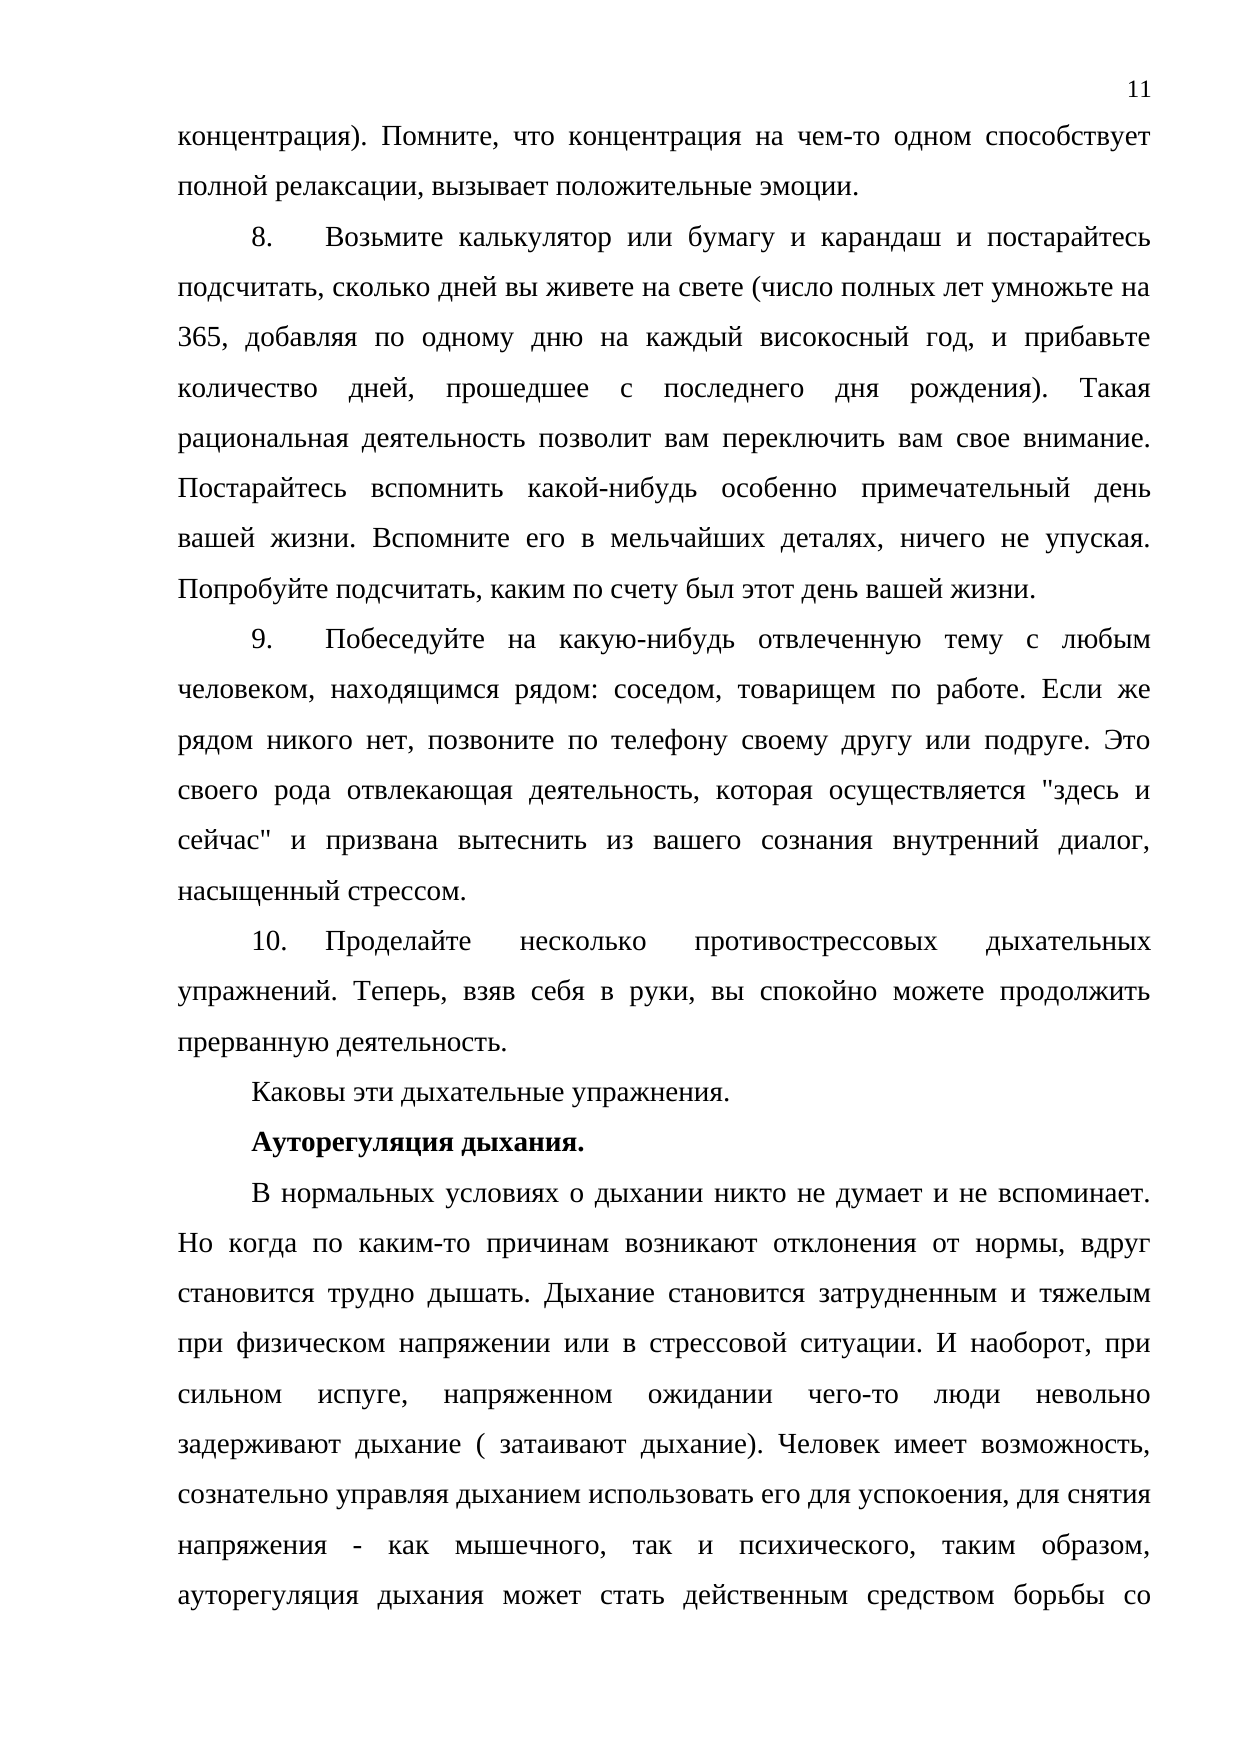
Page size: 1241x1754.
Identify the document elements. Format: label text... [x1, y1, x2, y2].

text Каковы эти дыхательные упражнения. [177, 1074, 1152, 1108]
list Возьмите калькулятор или бумагу и карандаш и постарайтесь подсчитать, сколько дней вы живете на свете (число полных лет умножьте на 365, добавляя по одному дню на каждый високосный год, и прибавьте количество дней, прошедшее с последнего дня рождения). Такая рациональная деятельность позволит вам переключить вам свое внимание. Постарайтесь вспомнить какой-нибудь особенно примечательный день вашей жизни. Вспомните его в мельчайших деталях, ничего не упуская. Попробуйте подсчитать, каким по счету был этот день вашей жизни. [177, 219, 1152, 604]
list Побеседуйте на какую-нибудь отвлеченную тему с любым человеком, находящимся рядом: соседом, товарищем по работе. Если же рядом никого нет, позвоните по телефону своему другу или подруге. Это своего рода отвлекающая деятельность, которая осуществляется "здесь и сейчас" и призвана вытеснить из вашего сознания внутренний диалог, насыщенный стрессом. [177, 621, 1152, 906]
subtitle Ауторегуляция дыхания. [177, 1124, 1152, 1158]
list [177, 118, 1152, 202]
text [177, 1175, 1152, 1611]
list Проделайте несколько противострессовых дыхательных упражнений. Теперь, взяв себя в руки, вы спокойно можете продолжить прерванную деятельность. [177, 923, 1152, 1057]
